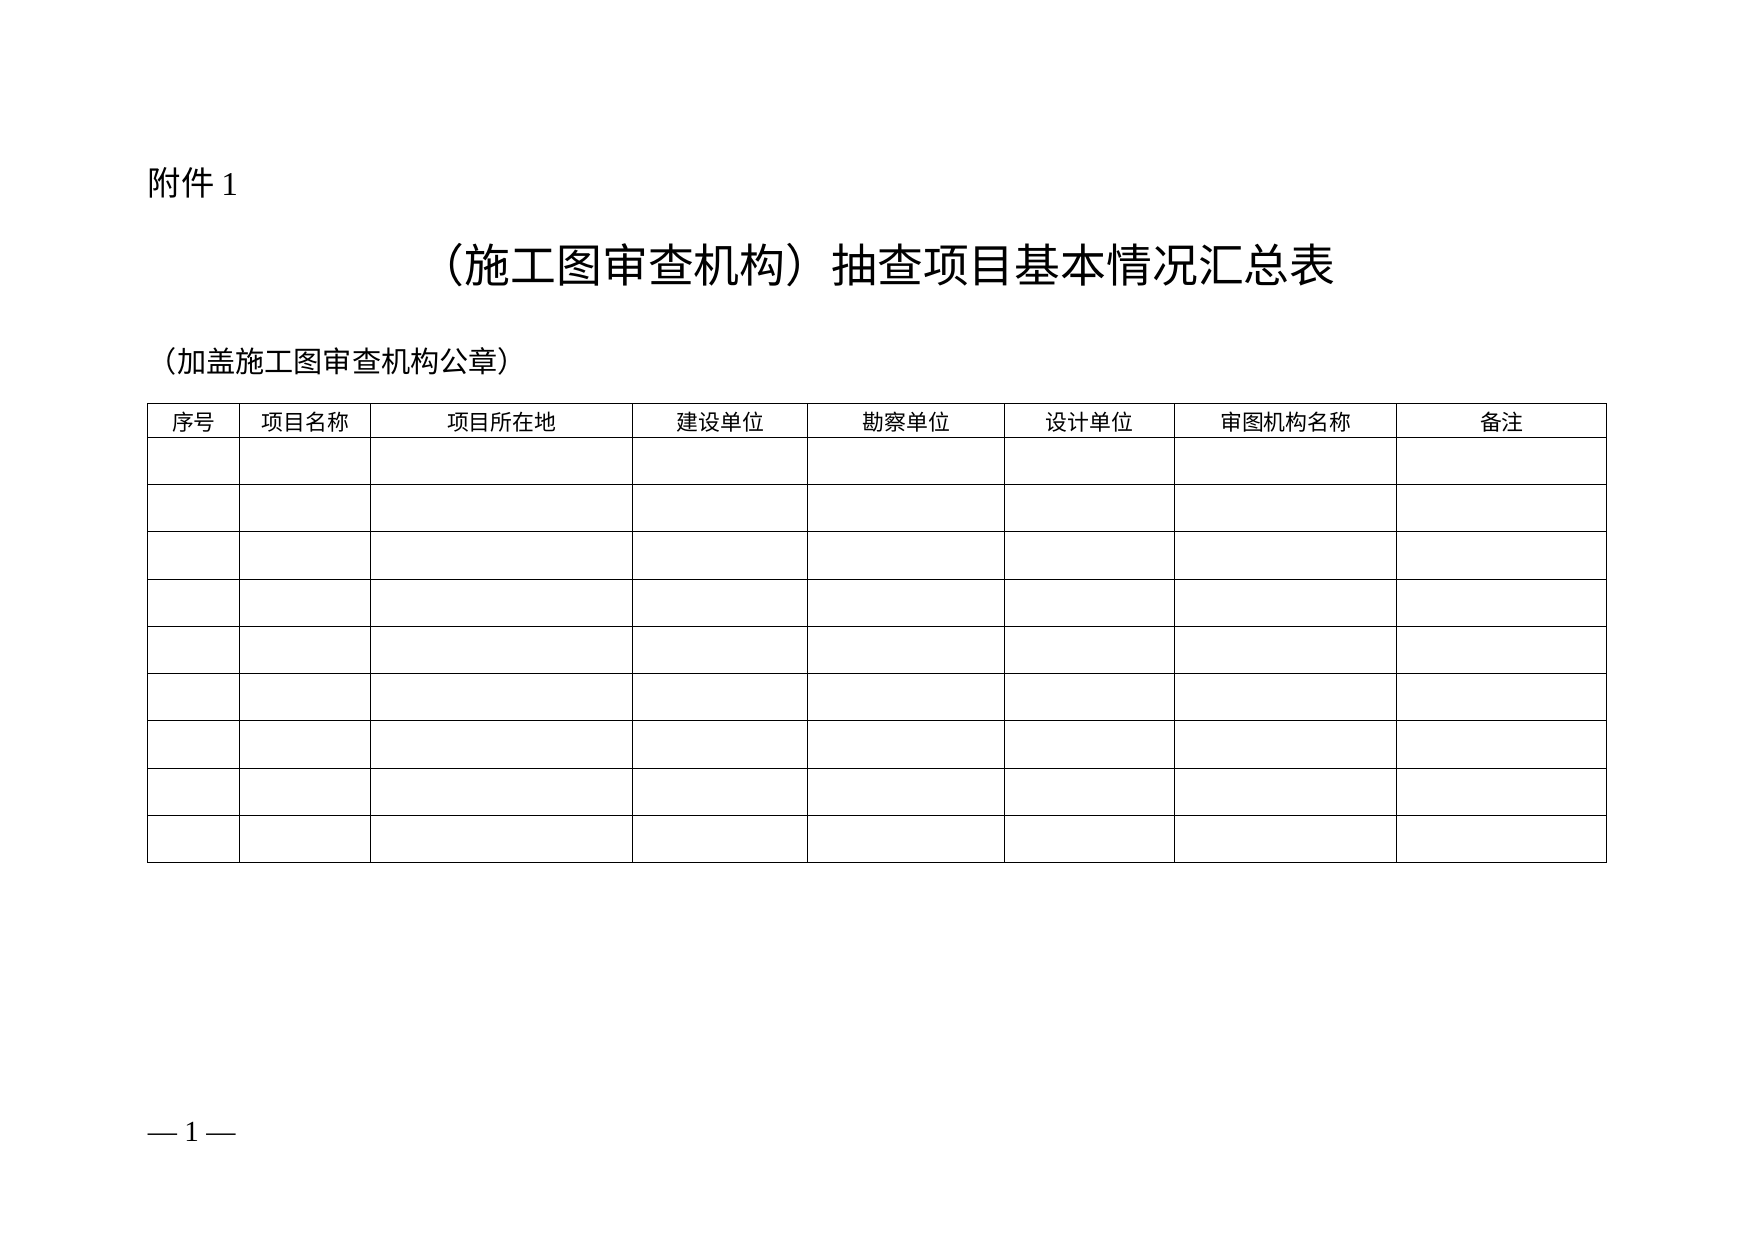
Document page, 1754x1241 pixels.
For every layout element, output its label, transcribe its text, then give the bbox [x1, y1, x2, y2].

table_cell [1175, 580, 1396, 626]
table_cell [1175, 816, 1396, 862]
table_cell [1397, 580, 1606, 626]
table_header 备注 [1397, 404, 1606, 437]
table_cell [808, 721, 1004, 768]
table_cell [633, 532, 807, 578]
table_cell [240, 438, 370, 484]
table_cell [1005, 769, 1174, 815]
table_cell [633, 627, 807, 673]
table_header 项目所在地 [371, 404, 632, 437]
table_cell [1397, 769, 1606, 815]
table_cell [1397, 485, 1606, 531]
table_cell [1005, 721, 1174, 768]
table_cell [371, 721, 632, 768]
table_cell [1005, 532, 1174, 578]
table_cell [1005, 627, 1174, 673]
table_cell [1397, 674, 1606, 720]
text 附件1 [148, 149, 1606, 214]
table_cell [1175, 627, 1396, 673]
table_cell [148, 627, 239, 673]
table_cell [1005, 674, 1174, 720]
table_cell [1005, 580, 1174, 626]
table_cell [371, 769, 632, 815]
table_cell [240, 580, 370, 626]
table_cell [1175, 674, 1396, 720]
table_header 建设单位 [633, 404, 807, 437]
table_cell [633, 721, 807, 768]
table_cell [808, 532, 1004, 578]
table_cell [148, 485, 239, 531]
table_cell [148, 721, 239, 768]
table_cell [148, 816, 239, 862]
table_cell [633, 580, 807, 626]
table_cell [240, 816, 370, 862]
table_header 项目名称 [240, 404, 370, 437]
table_cell [1005, 485, 1174, 531]
table_cell [148, 580, 239, 626]
table_cell [148, 532, 239, 578]
table_header 审图机构名称 [1175, 404, 1396, 437]
table_cell [808, 438, 1004, 484]
table_cell [240, 485, 370, 531]
table_cell [371, 580, 632, 626]
table_cell [371, 532, 632, 578]
table_cell [148, 674, 239, 720]
table_cell [808, 580, 1004, 626]
table_cell [1175, 438, 1396, 484]
table_header 序号 [148, 404, 239, 437]
table_cell [371, 627, 632, 673]
table_header 勘察单位 [808, 404, 1004, 437]
table_cell [371, 438, 632, 484]
table_cell [633, 485, 807, 531]
table_cell [240, 769, 370, 815]
table_cell [1005, 438, 1174, 484]
table_cell [240, 721, 370, 768]
table_cell [808, 627, 1004, 673]
table_cell [1175, 532, 1396, 578]
text （加盖施工图审查机构公章） [148, 328, 1606, 393]
text （施工图审查机构）抽查项目基本情况汇总表 [148, 214, 1606, 311]
table_cell [1175, 721, 1396, 768]
table_cell [1397, 721, 1606, 768]
table_cell [633, 816, 807, 862]
table_cell [371, 816, 632, 862]
table_cell [808, 485, 1004, 531]
table_cell [808, 674, 1004, 720]
table_cell [1397, 627, 1606, 673]
table_cell [633, 438, 807, 484]
table_cell [1397, 816, 1606, 862]
table_cell [1005, 816, 1174, 862]
table_cell [1175, 769, 1396, 815]
table_cell [1175, 485, 1396, 531]
table_cell [240, 627, 370, 673]
table_cell [1397, 532, 1606, 578]
table_cell [808, 816, 1004, 862]
table_cell [808, 769, 1004, 815]
table_cell [240, 674, 370, 720]
table_cell [371, 485, 632, 531]
table_cell [371, 674, 632, 720]
table_cell [240, 532, 370, 578]
table_cell [633, 674, 807, 720]
table_header 设计单位 [1005, 404, 1174, 437]
table_cell [1397, 438, 1606, 484]
table_cell [148, 438, 239, 484]
table_cell [148, 769, 239, 815]
table_cell [633, 769, 807, 815]
